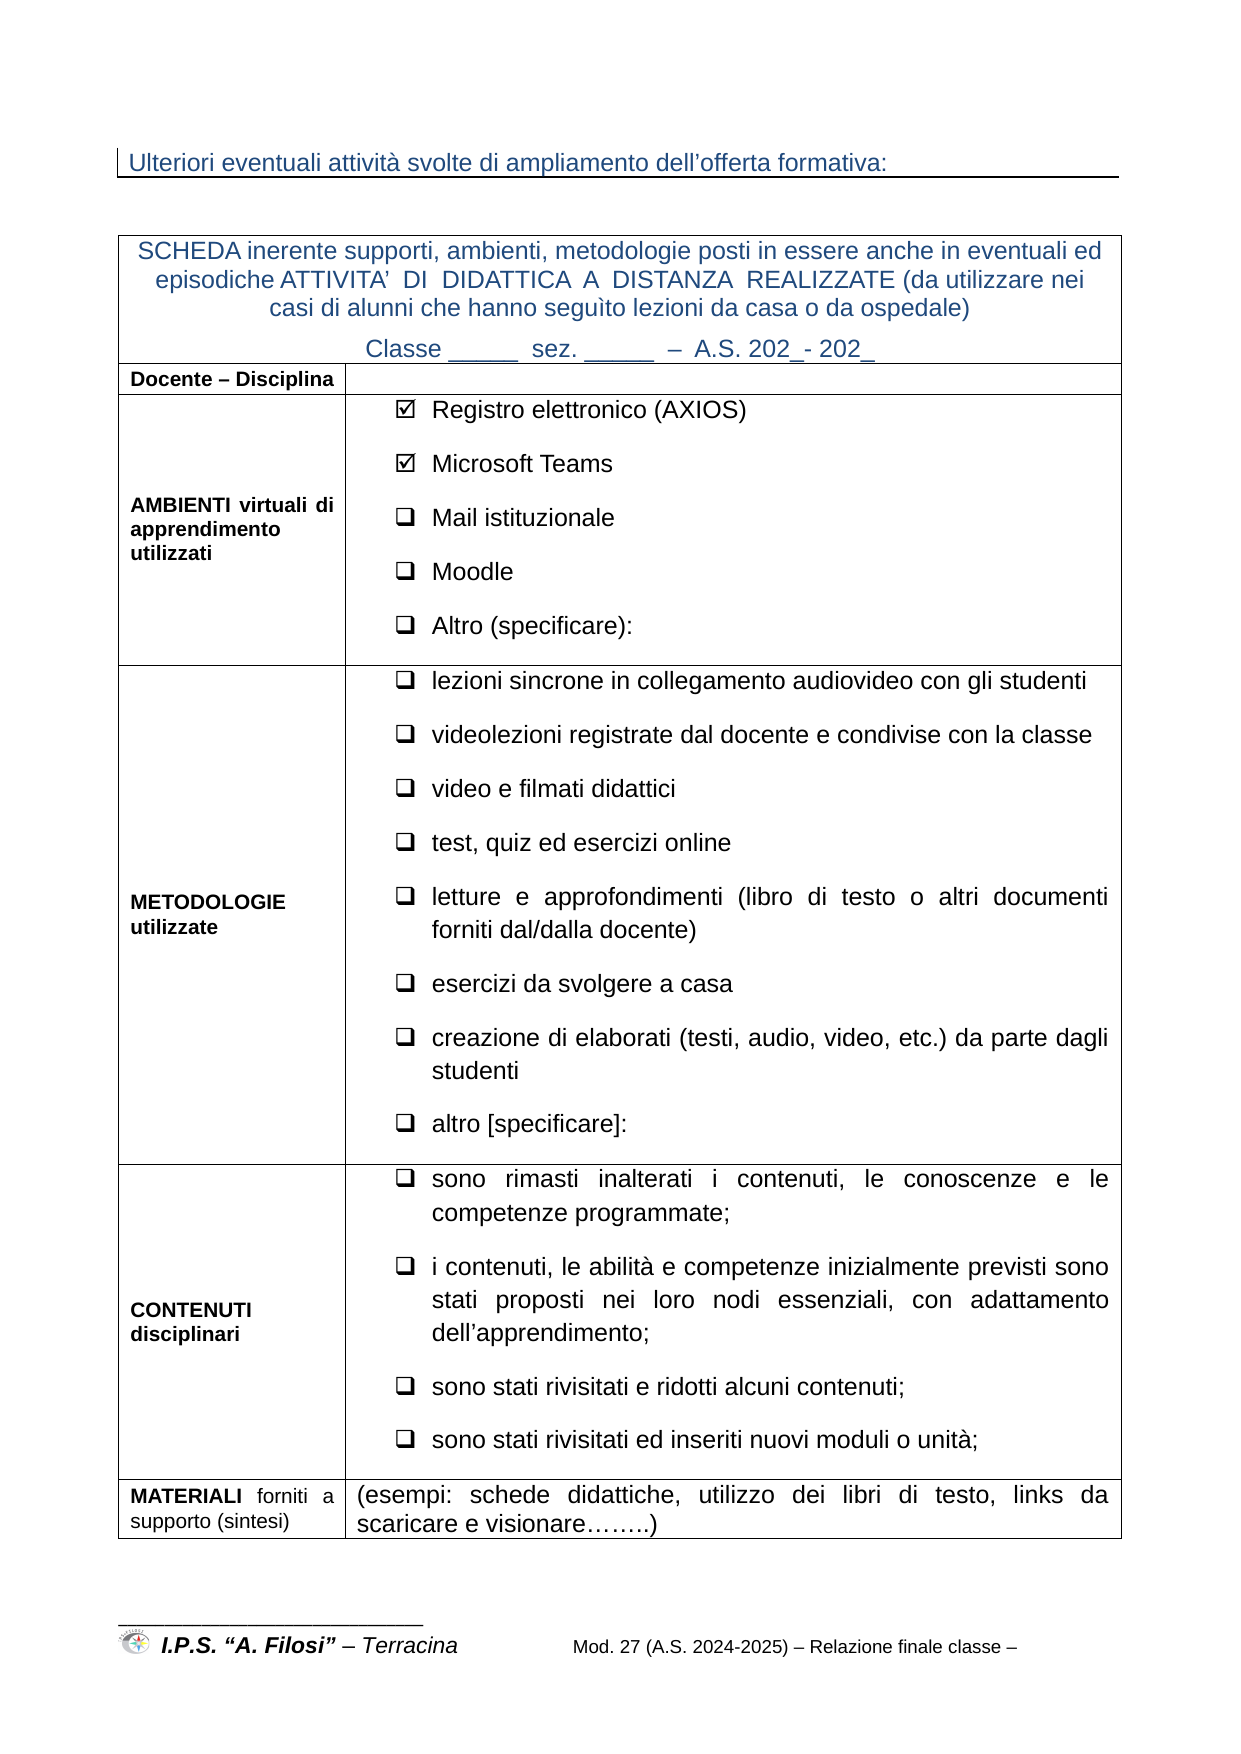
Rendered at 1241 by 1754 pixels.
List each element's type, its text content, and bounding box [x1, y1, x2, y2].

table_cell [346, 364, 1121, 394]
table_cell sono rimasti inalterati i contenuti, le conoscenze e le competenze programmate; i contenuti, le abilità e competenze inizialmente previsti sono stati proposti nei loro nodi essenziali, con adattamento dell’apprendimento; sono stati rivisitati e ridotti alcuni contenuti; sono stati rivisitati ed inseriti nuovi moduli o unità; [346, 1165, 1121, 1479]
table_cell AMBIENTI virtuali di apprendimento utilizzati [119, 395, 345, 665]
table_cell METODOLOGIE utilizzate [119, 666, 345, 1163]
picture [118, 1629, 150, 1654]
table_cell (esempi: schede didattiche, utilizzo dei libri di testo, links da scaricare e visionare……..) [346, 1480, 1121, 1538]
table_cell MATERIALI forniti a supporto (sintesi) [119, 1480, 345, 1538]
table_cell Docente – Disciplina [119, 364, 345, 394]
table_cell Registro elettronico (AXIOS) Microsoft Teams Mail istituzionale Moodle Altro (specificare): [346, 395, 1121, 665]
table_header Ulteriori eventuali attività svolte di ampliamento dell’offerta formativa: [118, 148, 1119, 176]
table_header SCHEDA inerente supporti, ambienti, metodologie posti in essere anche in eventuali ed episodiche ATTIVITA’ DI DIDATTICA A DISTANZA REALIZZATE (da utilizzare nei casi di alunni che hanno seguìto lezioni da casa o da ospedale) Classe _____ sez. _____ – A.S. 202_- 202_ [119, 236, 1121, 363]
table_cell CONTENUTI disciplinari [119, 1165, 345, 1479]
table_cell lezioni sincrone in collegamento audiovideo con gli studenti videolezioni registrate dal docente e condivise con la classe video e filmati didattici test, quiz ed esercizi online letture e approfondimenti (libro di testo o altri documenti forniti dal/dalla docente) esercizi da svolgere a casa creazione di elaborati (testi, audio, video, etc.) da parte dagli studenti altro [specificare]: [346, 666, 1121, 1163]
